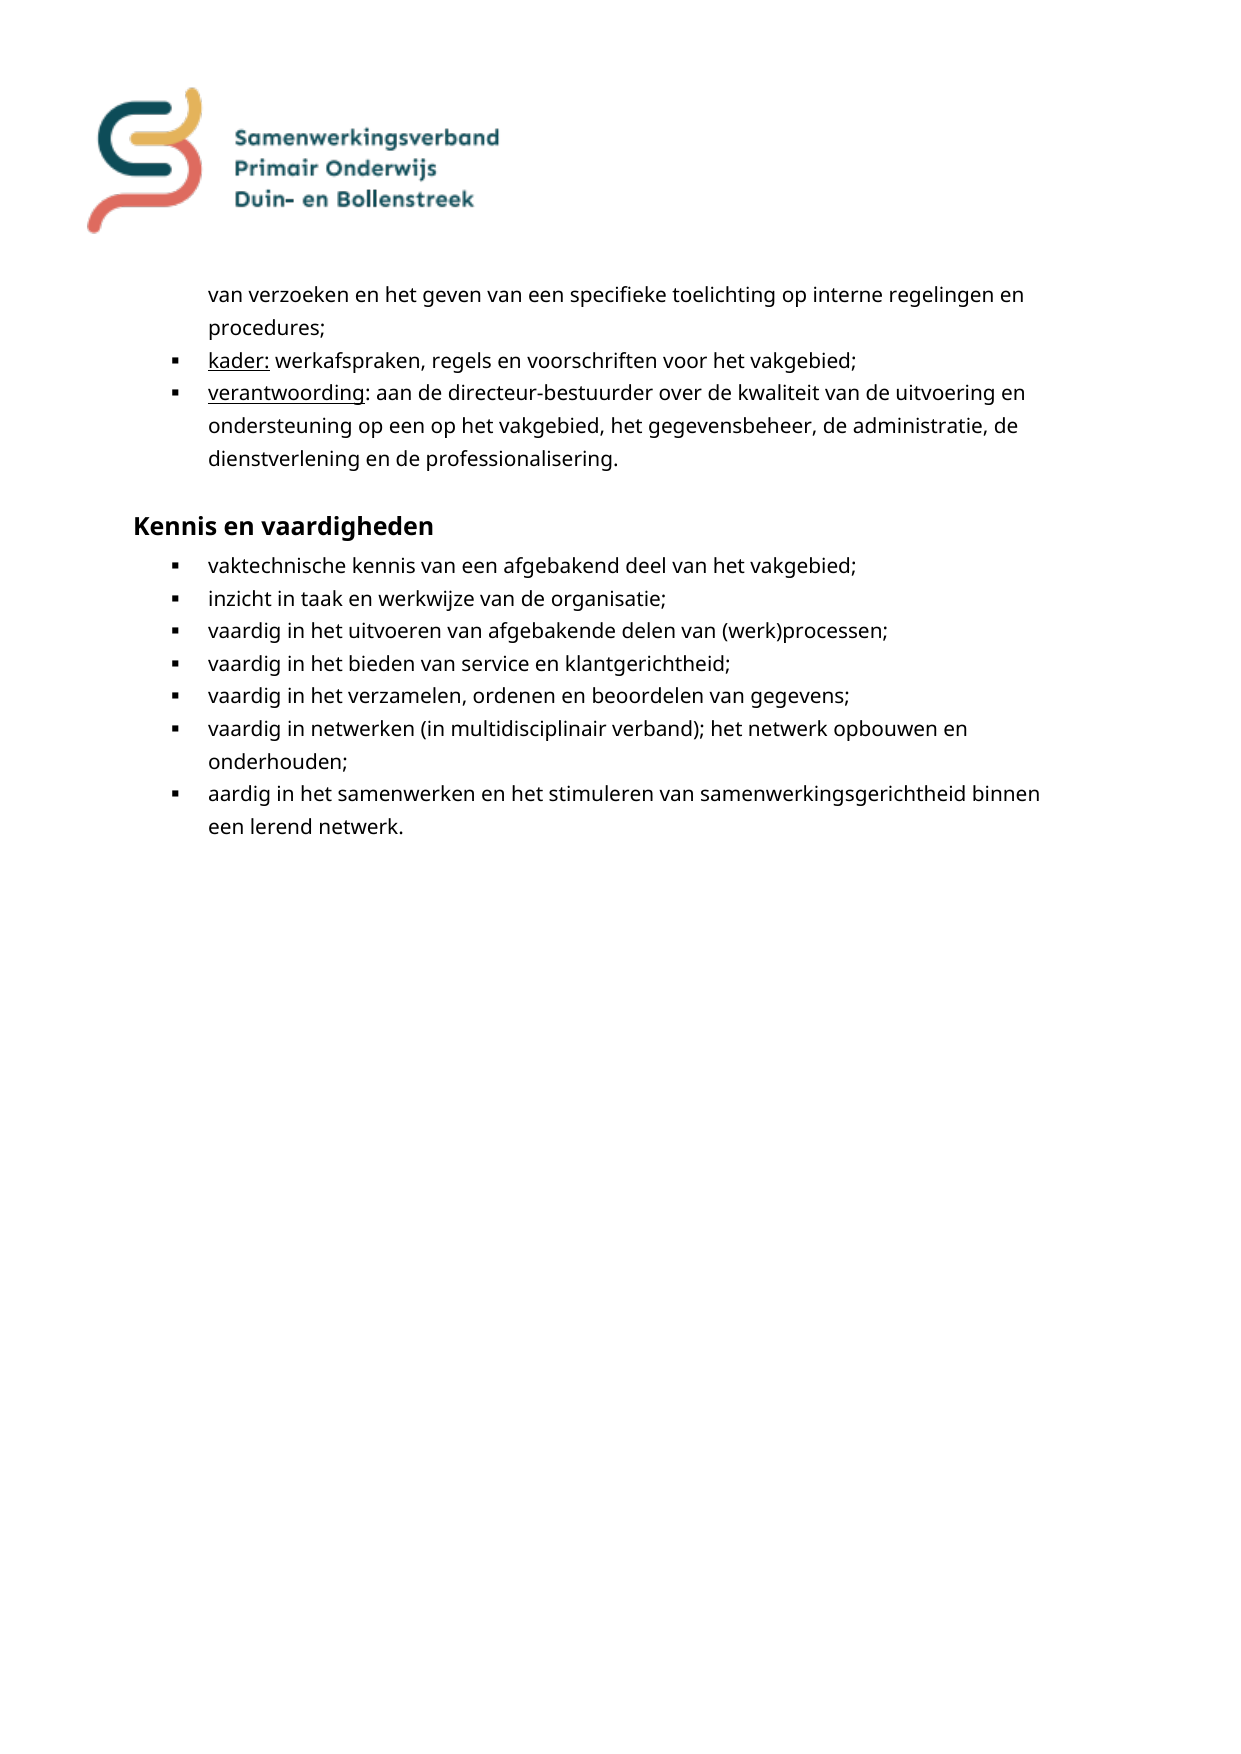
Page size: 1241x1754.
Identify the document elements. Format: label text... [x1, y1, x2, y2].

list aardig in het samenwerken en het stimuleren van samenwerkingsgerichtheid binnen een lerend netwerk. [170, 779, 1063, 841]
list vaardig in het uitvoeren van afgebakende delen van (werk)processen; [170, 616, 1063, 645]
list vaardig in netwerken (in multidisciplinair verband); het netwerk opbouwen en onderhouden; [170, 714, 1063, 775]
list vaardig in het verzamelen, ordenen en beoordelen van gegevens; [170, 682, 1063, 710]
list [170, 281, 1063, 342]
text Kennis en vaardigheden [133, 509, 1063, 543]
list kader: werkafspraken, regels en voorschriften voor het vakgebied; [170, 346, 1063, 374]
list verantwoording: aan de directeur-bestuurder over de kwaliteit van de uitvoering en ondersteuning op een op het vakgebied, het gegevensbeheer, de administratie, de dienstverlening en de professionalisering. [170, 378, 1063, 472]
list vaardig in het bieden van service en klantgerichtheid; [170, 649, 1063, 677]
list inzicht in taak en werkwijze van de organisatie; [170, 584, 1063, 612]
list vaktechnische kennis van een afgebakend deel van het vakgebied; [170, 551, 1063, 580]
